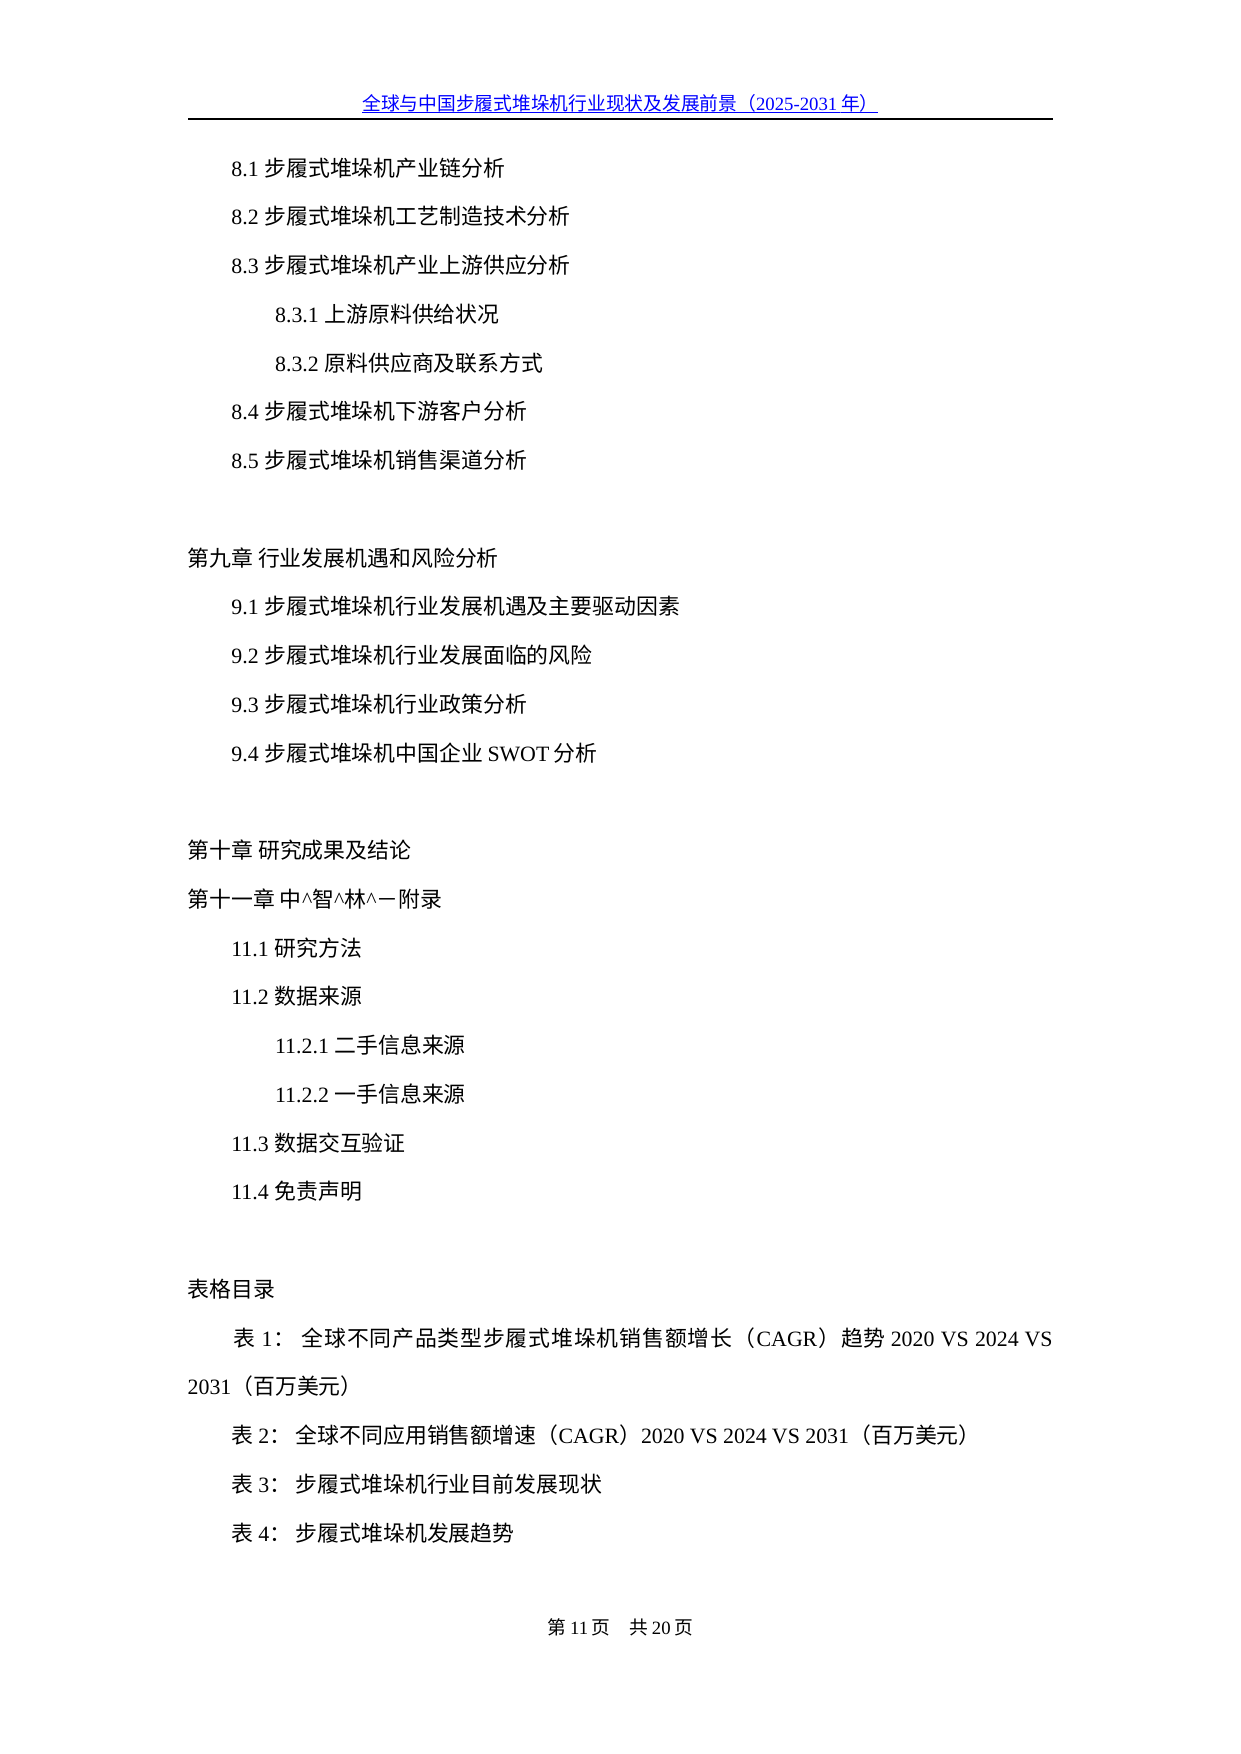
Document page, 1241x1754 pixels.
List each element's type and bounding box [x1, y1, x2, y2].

text [187, 150, 1053, 1548]
